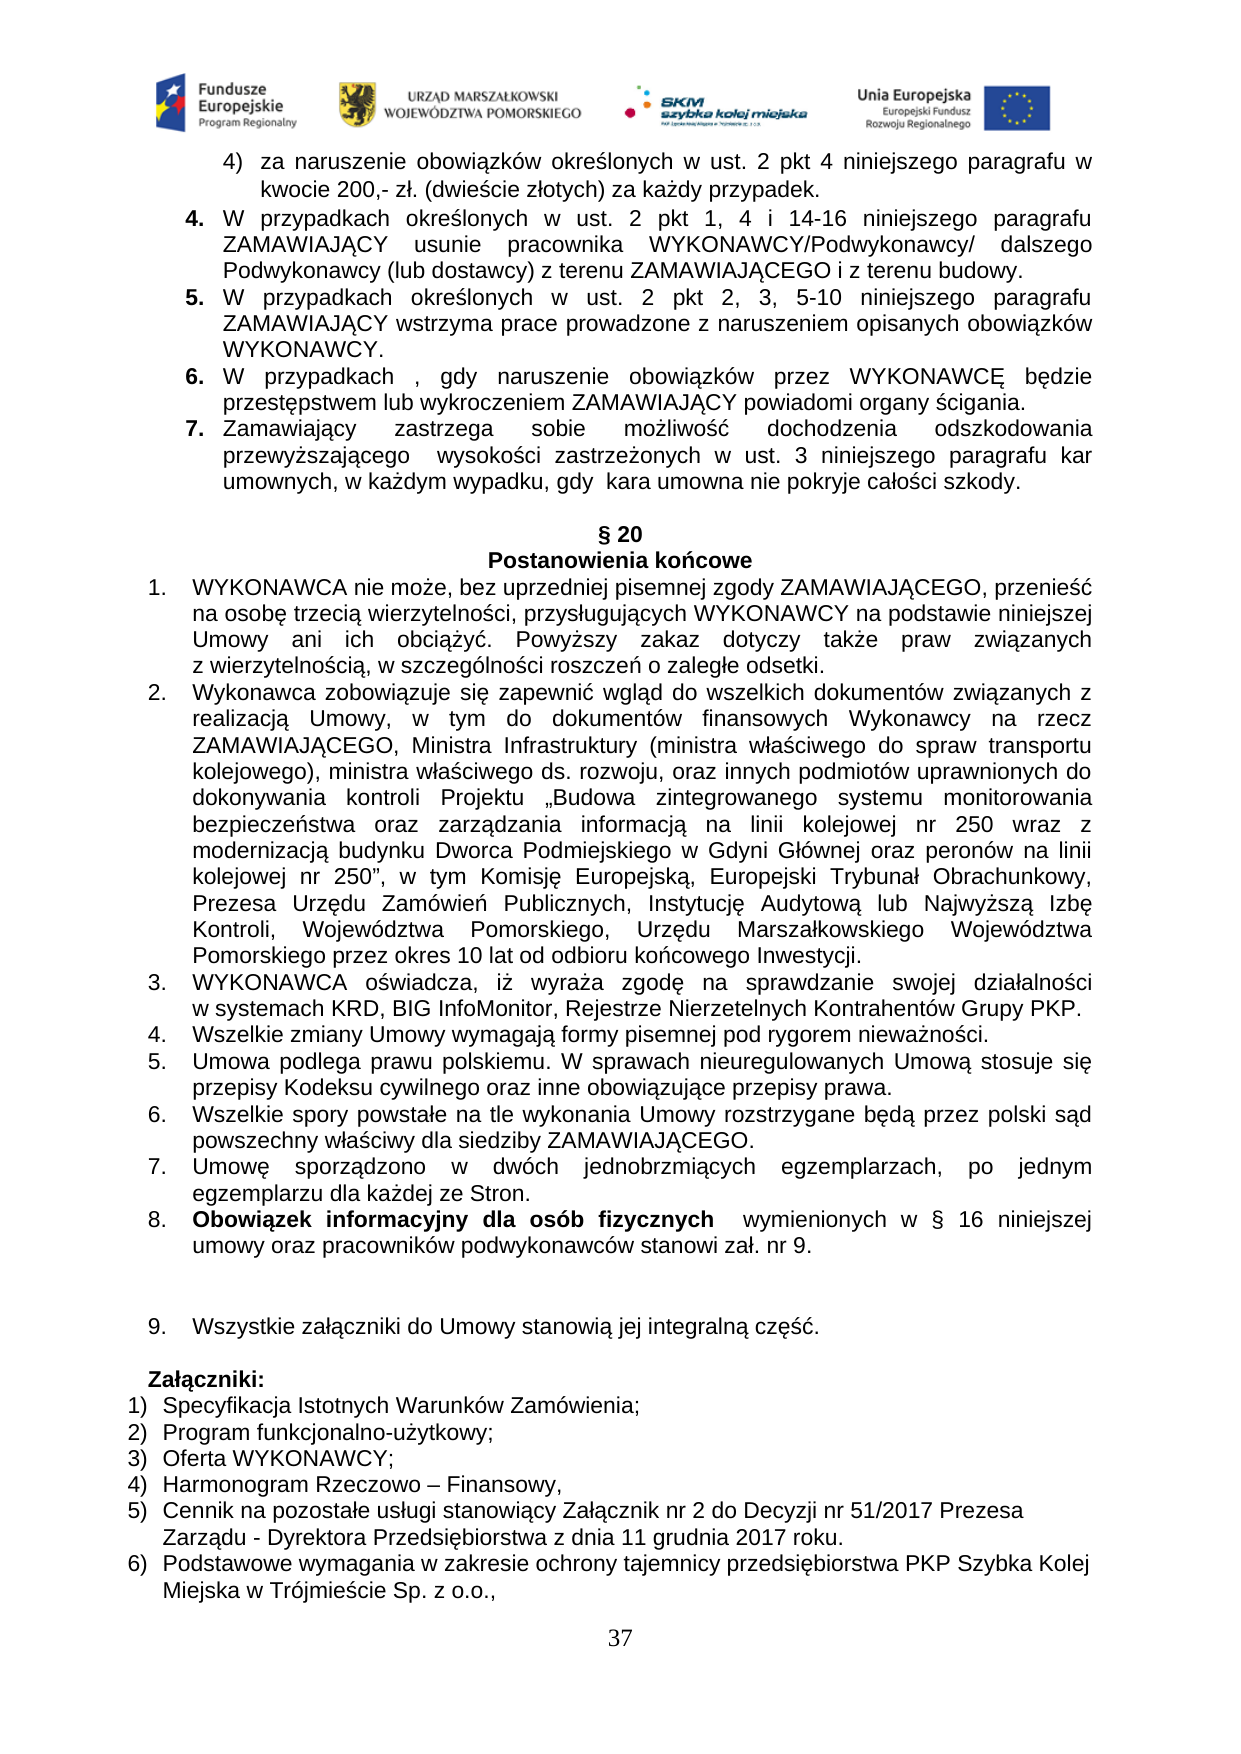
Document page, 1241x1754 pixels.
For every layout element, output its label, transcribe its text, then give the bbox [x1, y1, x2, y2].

list Wykonawca zobowiązuje się zapewnić wgląd do wszelkich dokumentów związanych z realizacją Umowy, w tym do dokumentów finansowych Wykonawcy na rzecz ZAMAWIAJĄCEGO, Ministra Infrastruktury (ministra właściwego do spraw transportu kolejowego), ministra właściwego ds. rozwoju, oraz innych podmiotów uprawnionych do dokonywania kontroli Projektu „Budowa zintegrowanego systemu monitorowania bezpieczeństwa oraz zarządzania informacją na linii kolejowej nr 250 wraz z modernizacją budynku Dworca Podmiejskiego w Gdyni Głównej oraz peronów na linii kolejowej nr 250”, w tym Komisję Europejską, Europejski Trybunał Obrachunkowy, Prezesa Urzędu Zamówień Publicznych, Instytucję Audytową lub Najwyższą Izbę Kontroli, Województwa Pomorskiego, Urzędu Marszałkowskiego Województwa Pomorskiego przez okres 10 lat od odbioru końcowego Inwestycji. [148, 679, 1093, 969]
text § 20 [148, 521, 1093, 547]
list W przypadkach , gdy naruszenie obowiązków przez WYKONAWCĘ będzie przestępstwem lub wykroczeniem ZAMAWIAJĄCY powiadomi organy ścigania. [185, 363, 1093, 415]
list WYKONAWCA oświadcza, iż wyraża zgodę na sprawdzanie swojej działalności w systemach KRD, BIG InfoMonitor, Rejestrze Nierzetelnych Kontrahentów Grupy PKP. [148, 969, 1093, 1021]
list Specyfikacja Istotnych Warunków Zamówienia; [148, 1392, 1093, 1418]
list W przypadkach określonych w ust. 2 pkt 1, 4 i 14-16 niniejszego paragrafu ZAMAWIAJĄCY usunie pracownika WYKONAWCY/Podwykonawcy/ dalszego Podwykonawcy (lub dostawcy) z terenu ZAMAWIAJĄCEGO i z terenu budowy. [185, 204, 1093, 283]
list Oferta WYKONAWCY; [148, 1445, 1093, 1471]
list Wszelkie zmiany Umowy wymagają formy pisemnej pod rygorem nieważności. [148, 1021, 1093, 1048]
list Podstawowe wymagania w zakresie ochrony tajemnicy przedsiębiorstwa PKP Szybka Kolej Miejska w Trójmieście Sp. z o.o., [148, 1550, 1093, 1603]
list Umowę sporządzono w dwóch jednobrzmiących egzemplarzach, po jednym egzemplarzu dla każdej ze Stron. [148, 1153, 1093, 1206]
list W przypadkach określonych w ust. 2 pkt 2, 3, 5-10 niniejszego paragrafu ZAMAWIAJĄCY wstrzyma prace prowadzone z naruszeniem opisanych obowiązków WYKONAWCY. [185, 283, 1093, 363]
list Cennik na pozostałe usługi stanowiący Załącznik nr 2 do Decyzji nr 51/2017 Prezesa Zarządu - Dyrektora Przedsiębiorstwa z dnia 11 grudnia 2017 roku. [148, 1497, 1093, 1550]
list Wszystkie załączniki do Umowy stanowią jej integralną część. [148, 1313, 1093, 1339]
list Zamawiający zastrzega sobie możliwość dochodzenia odszkodowania przewyższającego wysokości zastrzeżonych w ust. 3 niniejszego paragrafu kar umownych, w każdym wypadku, gdy kara umowna nie pokryje całości szkody. [185, 415, 1093, 494]
list Obowiązek informacyjny dla osób fizycznych wymienionych w § 16 niniejszej umowy oraz pracowników podwykonawców stanowi zał. nr 9. [148, 1206, 1093, 1259]
list Harmonogram Rzeczowo – Finansowy, [148, 1471, 1093, 1497]
list Umowa podlega prawu polskiemu. W sprawach nieuregulowanych Umową stosuje się przepisy Kodeksu cywilnego oraz inne obowiązujące przepisy prawa. [148, 1048, 1093, 1101]
list Program funkcjonalno-użytkowy; [148, 1418, 1093, 1445]
list WYKONAWCA nie może, bez uprzedniej pisemnej zgody ZAMAWIAJĄCEGO, przenieść na osobę trzecią wierzytelności, przysługujących WYKONAWCY na podstawie niniejszej Umowy ani ich obciążyć. Powyższy zakaz dotyczy także praw związanych z wierzytelnością, w szczególności roszczeń o zaległe odsetki. [148, 573, 1093, 679]
picture [147, 73, 1063, 146]
text Postanowienia końcowe [148, 547, 1093, 573]
text Załączniki: [148, 1366, 1093, 1392]
list Wszelkie spory powstałe na tle wykonania Umowy rozstrzygane będą przez polski sąd powszechny właściwy dla siedziby ZAMAWIAJĄCEGO. [148, 1101, 1093, 1153]
list za naruszenie obowiązków określonych w ust. 2 pkt 4 niniejszego paragrafu w kwocie 200,- zł. (dwieście złotych) za każdy przypadek. [223, 148, 1093, 202]
